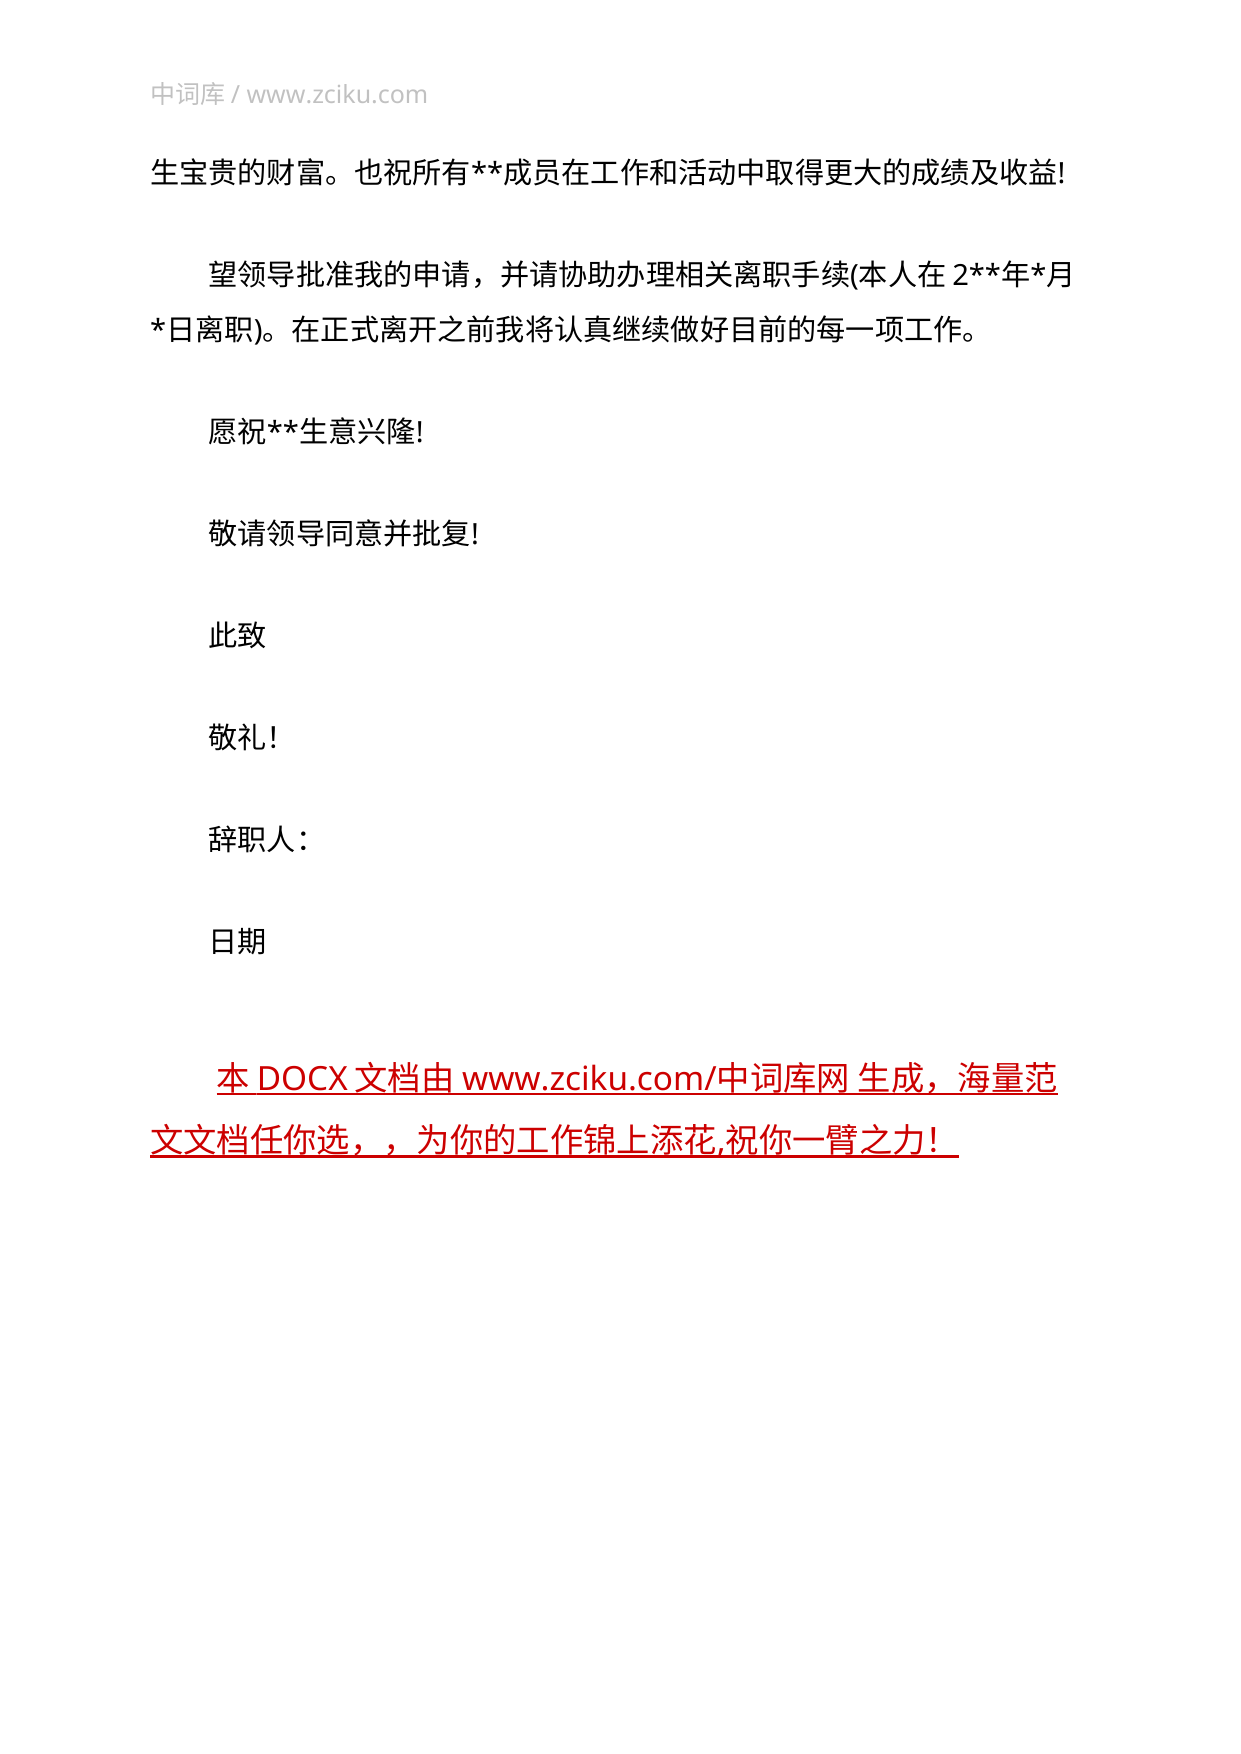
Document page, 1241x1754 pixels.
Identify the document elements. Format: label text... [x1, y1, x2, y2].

text 日期 [150, 918, 1090, 961]
text 敬礼！ [150, 715, 1090, 757]
text 愿祝**生意兴隆! [150, 409, 1090, 451]
text 敬请领导同意并批复! [150, 511, 1090, 553]
text 此致 [150, 613, 1090, 655]
text 辞职人： [150, 816, 1090, 859]
text 望领导批准我的申请，并请协助办理相关离职手续(本人在2**年*月*日离职)。在正式离开之前我将认真继续做好目前的每一项工作。 [150, 252, 1090, 349]
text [150, 150, 1090, 192]
text 本DOCX文档由 www.zciku.com/中词库网 生成，海量范文文档任你选，，为你的工作锦上添花,祝你一臂之力！ [150, 1051, 1090, 1162]
